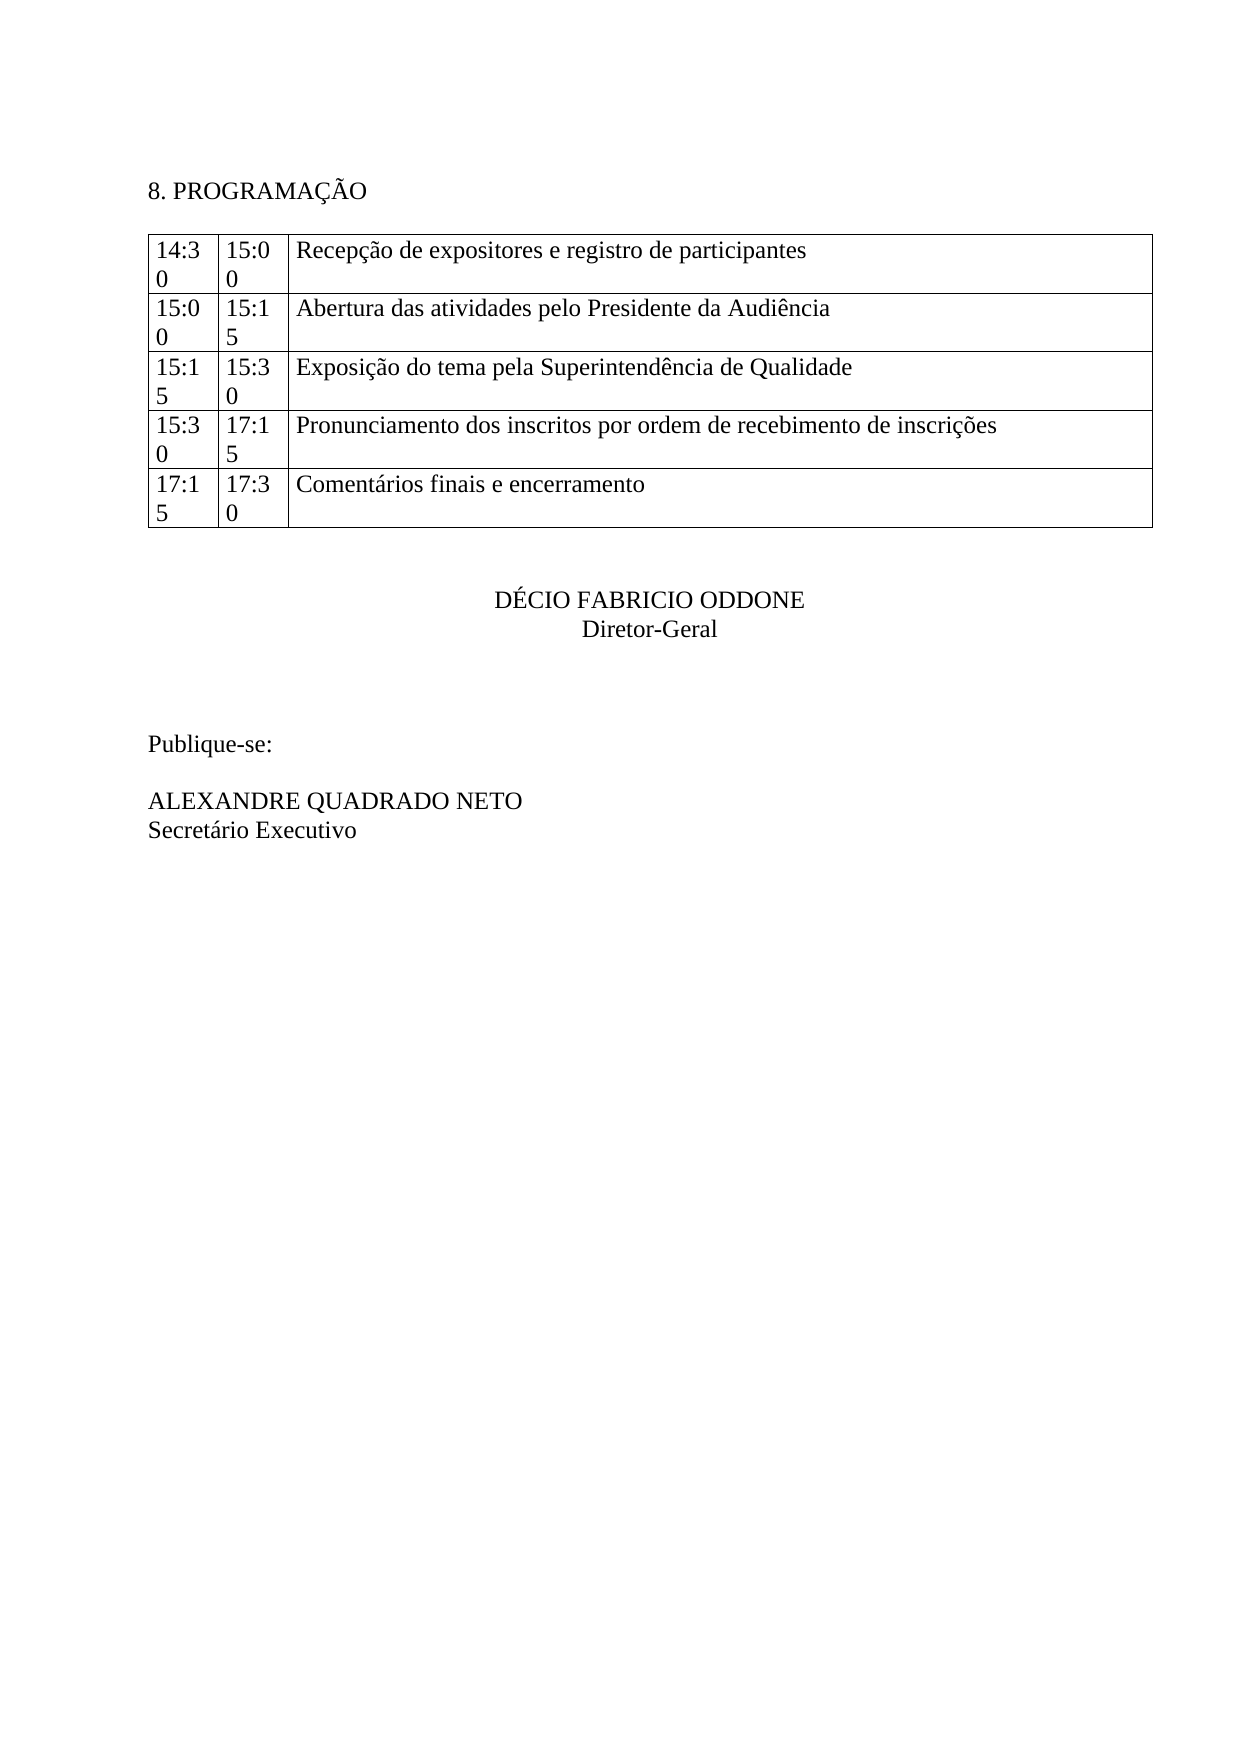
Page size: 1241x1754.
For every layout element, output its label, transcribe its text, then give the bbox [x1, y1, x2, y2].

text ALEXANDRE QUADRADO NETO [148, 786, 1152, 815]
text Secretário Executivo [148, 815, 1152, 844]
table_cell Abertura das atividades pelo Presidente da Audiência [289, 294, 1152, 351]
table_cell Exposição do tema pela Superintendência de Qualidade [289, 352, 1152, 409]
table_cell 17:15 [149, 469, 218, 527]
table_cell Pronunciamento dos inscritos por ordem de recebimento de inscrições [289, 411, 1152, 468]
table_cell 15:30 [219, 352, 288, 409]
table_cell 15:30 [149, 411, 218, 468]
table_cell Comentários finais e encerramento [289, 469, 1152, 527]
text 8. PROGRAMAÇÃO [148, 176, 1152, 205]
table_cell 15:15 [219, 294, 288, 351]
table_cell 17:30 [219, 469, 288, 527]
text Publique-se: [148, 729, 1152, 758]
table_cell 15:00 [149, 294, 218, 351]
table_header Recepção de expositores e registro de participantes [289, 235, 1152, 292]
text DÉCIO FABRICIO ODDONE [148, 585, 1152, 614]
table_header 15:00 [219, 235, 288, 292]
text Diretor-Geral [148, 614, 1152, 643]
table_header 14:30 [149, 235, 218, 292]
table_cell 15:15 [149, 352, 218, 409]
table_cell 17:15 [219, 411, 288, 468]
